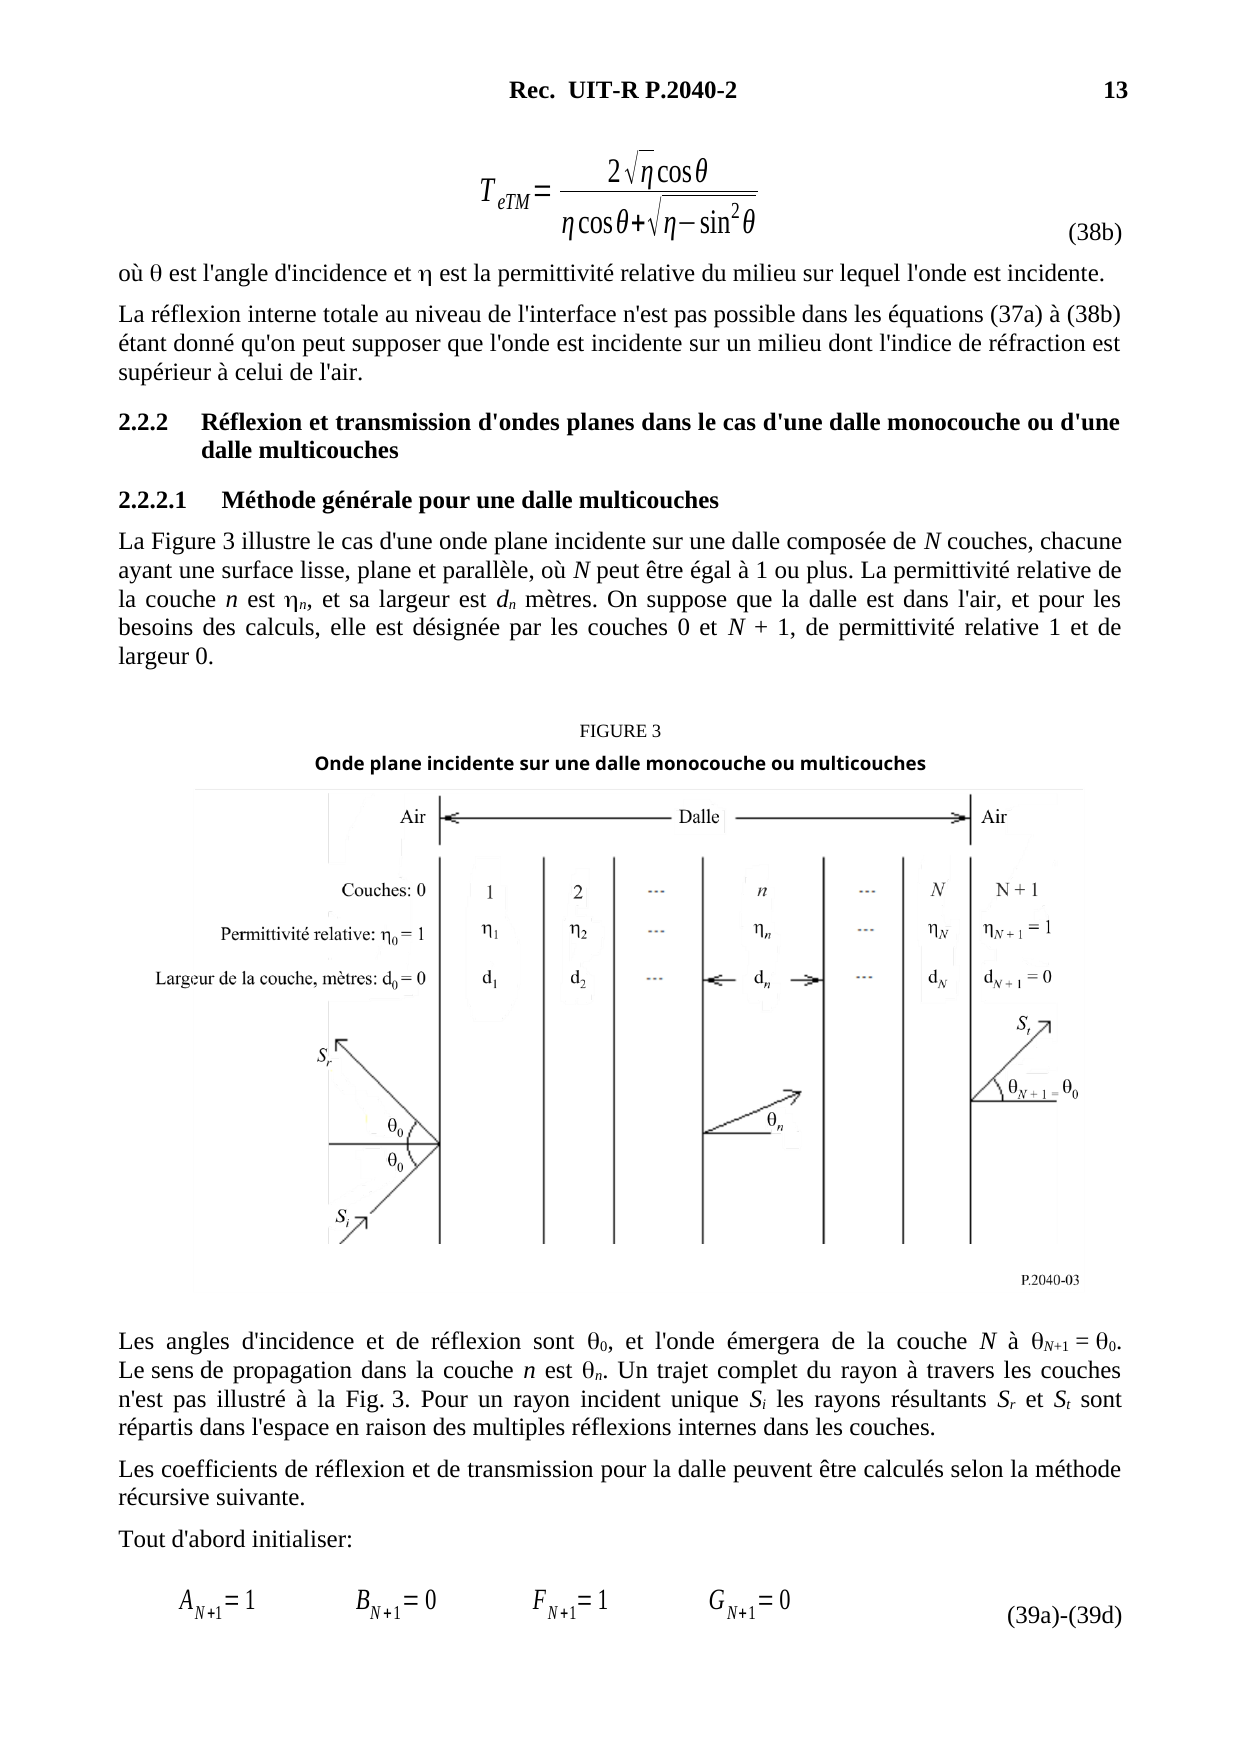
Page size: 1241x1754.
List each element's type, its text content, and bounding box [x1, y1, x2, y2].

title Onde plane incidente sur une dalle monocouche ou multicouches [118, 750, 1122, 775]
text où est l'angle d'incidence et est la permittivité relative du milieu sur lequel l'onde est incidente. [118, 258, 1122, 287]
text Les coefficients de réflexion et de transmission pour la dalle peuvent être calculés selon la méthode récursive suivante. [118, 1454, 1122, 1511]
text La Figure 3 illustre le cas d'une onde plane incidente sur une dalle composée de N couches, chacune ayant une surface lisse, plane et parallèle, où N peut être égal à 1 ou plus. La permittivité relative de la couche n est n, et sa largeur est dn mètres. On suppose que la dalle est dans l'air, et pour les besoins des calculs, elle est désignée par les couches 0 et N + 1, de permittivité relative 1 et de largeur 0. [118, 526, 1122, 670]
text Tout d'abord initialiser: [118, 1524, 1122, 1552]
picture [155, 787, 1085, 1293]
title Les angles d'incidence et de réflexion sont 0, et l'onde émergera de la couche N à N+1 = 0. Le sens de propagation dans la couche n est n. Un trajet complet du rayon à travers les couches n'est pas illustré à la Fig. 3. Pour un rayon incident unique Si les rayons résultants Sr et St sont répartis dans l'espace en raison des multiples réflexions internes dans les couches. [118, 1326, 1122, 1441]
text La réflexion interne totale au niveau de l'interface n'est pas possible dans les équations (37a) à (38b) étant donné qu'on peut supposer que l'onde est incidente sur un milieu dont l'indice de réfraction est supérieur à celui de l'air. [118, 299, 1122, 386]
text (38b) [118, 148, 1122, 246]
text FIGURE 3 [118, 720, 1122, 741]
subtitle 2.2.2.1 Méthode générale pour une dalle multicouches [118, 485, 1122, 514]
text (39a)-(39d) [118, 1584, 1122, 1629]
subtitle 2.2.2 Réflexion et transmission d'ondes planes dans le cas d'une dalle monocouche ou d'une dalle multicouches [118, 407, 1122, 464]
